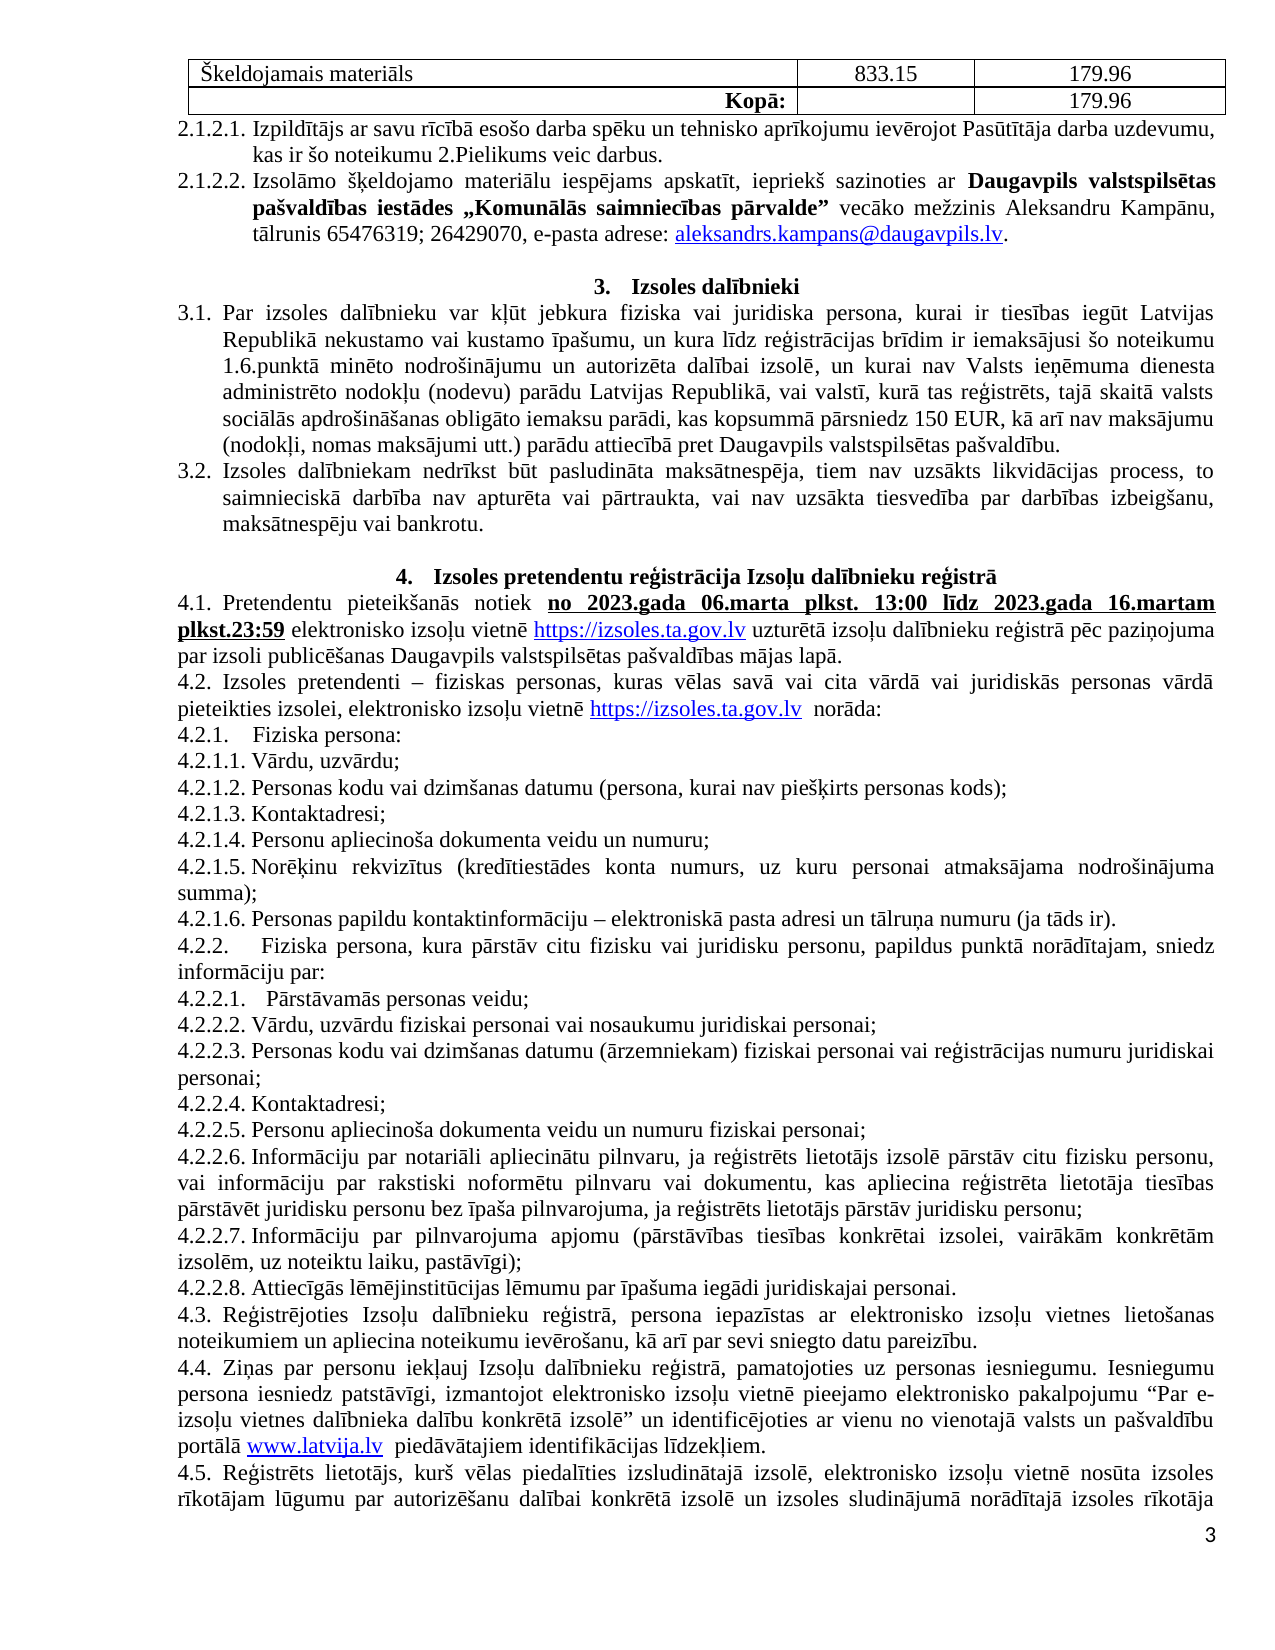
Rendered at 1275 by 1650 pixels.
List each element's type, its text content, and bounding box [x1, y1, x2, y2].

list Kontaktadresi; [177, 1090, 1216, 1116]
list Izpildītājs ar savu rīcībā esošo darba spēku un tehnisko aprīkojumu ievērojot Pasūtītāja darba uzdevumu, kas ir šo noteikumu 2.Pielikums veic darbus. [177, 115, 1216, 168]
list Izsoles dalībnieki [177, 273, 1216, 299]
list Vārdu, uzvārdu fiziskai personai vai nosaukumu juridiskai personai; [177, 1011, 1216, 1037]
list Personas kodu vai dzimšanas datumu (ārzemniekam) fiziskai personai vai reģistrācijas numuru juridiskai personai; [177, 1037, 1216, 1090]
list Izsoles dalībniekam nedrīkst būt pasludināta maksātnespēja, tiem nav uzsākts likvidācijas process, to saimnieciskā darbība nav apturēta vai pārtraukta, vai nav uzsākta tiesvedība par darbības izbeigšanu, maksātnespēju vai bankrotu. [177, 457, 1216, 537]
table_cell 179.96 [975, 88, 1225, 114]
list Izsoles pretendenti – fiziskas personas, kuras vēlas savā vai cita vārdā vai juridiskās personas vārdā pieteikties izsolei, elektronisko izsoļu vietnē https://izsoles.ta.gov.lv norāda: [177, 668, 1216, 721]
list Attiecīgās lēmējinstitūcijas lēmumu par īpašuma iegādi juridiskajai personai. [177, 1274, 1216, 1301]
list Kontaktadresi; [177, 800, 1216, 826]
list Informāciju par notariāli apliecinātu pilnvaru, ja reģistrēts lietotājs izsolē pārstāv citu fizisku personu, vai informāciju par rakstiski noformētu pilnvaru vai dokumentu, kas apliecina reģistrēta lietotāja tiesības pārstāvēt juridisku personu bez īpaša pilnvarojuma, ja reģistrēts lietotājs pārstāv juridisku personu; [177, 1143, 1216, 1222]
list Vārdu, uzvārdu; [177, 747, 1216, 774]
table_cell 179.96 [975, 60, 1225, 86]
list Personu apliecinoša dokumenta veidu un numuru fiziskai personai; [177, 1116, 1216, 1143]
table_cell 833.15 [798, 60, 974, 86]
list Par izsoles dalībnieku var kļūt jebkura fiziska vai juridiska persona, kurai ir tiesības iegūt Latvijas Republikā nekustamo vai kustamo īpašumu, un kura līdz reģistrācijas brīdim ir iemaksājusi šo noteikumu 1.6.punktā minēto nodrošinājumu un autorizēta dalībai izsolē, un kurai nav Valsts ieņēmuma dienesta administrēto nodokļu (nodevu) parādu Latvijas Republikā, vai valstī, kurā tas reģistrēts, tajā skaitā valsts sociālās apdrošināšanas obligāto iemaksu parādi, kas kopsummā pārsniedz 150 EUR, kā arī nav maksājumu (nodokļi, nomas maksājumi utt.) parādu attiecībā pret Daugavpils valstspilsētas pašvaldību. [177, 299, 1216, 457]
list Personas papildu kontaktinformāciju – elektroniskā pasta adresi un tālruņa numuru (ja tāds ir). [177, 906, 1216, 932]
table_cell Kopā: [189, 88, 797, 114]
list Reģistrējoties Izsoļu dalībnieku reģistrā, persona iepazīstas ar elektronisko izsoļu vietnes lietošanas noteikumiem un apliecina noteikumu ievērošanu, kā arī par sevi sniegto datu pareizību. [177, 1301, 1216, 1353]
list Fiziska persona: [177, 721, 1216, 747]
list Personu apliecinoša dokumenta veidu un numuru; [177, 826, 1216, 853]
list Norēķinu rekvizītus (kredītiestādes konta numurs, uz kuru personai atmaksājama nodrošinājuma summa); [177, 853, 1216, 906]
list Pretendentu pieteikšanās notiek no 2023.gada 06.marta plkst. 13:00 līdz 2023.gada 16.martam plkst.23:59 elektronisko izsoļu vietnē https://izsoles.ta.gov.lv uzturētā izsoļu dalībnieku reģistrā pēc paziņojuma par izsoli publicēšanas Daugavpils valstspilsētas pašvaldības mājas lapā. [177, 589, 1216, 668]
list Informāciju par pilnvarojuma apjomu (pārstāvības tiesības konkrētai izsolei, vairākām konkrētām izsolēm, uz noteiktu laiku, pastāvīgi); [177, 1222, 1216, 1274]
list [177, 1459, 1216, 1512]
table_cell Škeldojamais materiāls [189, 60, 797, 86]
table_cell [798, 88, 974, 114]
list Ziņas par personu iekļauj Izsoļu dalībnieku reģistrā, pamatojoties uz personas iesniegumu. Iesniegumu persona iesniedz patstāvīgi, izmantojot elektronisko izsoļu vietnē pieejamo elektronisko pakalpojumu “Par e-izsoļu vietnes dalībnieka dalību konkrētā izsolē” un identificējoties ar vienu no vienotajā valsts un pašvaldību portālā www.latvija.lv piedāvātajiem identifikācijas līdzekļiem. [177, 1353, 1216, 1459]
list Fiziska persona, kura pārstāv citu fizisku vai juridisku personu, papildus punktā norādītajam, sniedz informāciju par: [177, 932, 1216, 984]
list Pārstāvamās personas veidu; [177, 984, 1216, 1011]
list Izsoles pretendentu reģistrācija Izsoļu dalībnieku reģistrā [177, 563, 1216, 589]
list Personas kodu vai dzimšanas datumu (persona, kurai nav piešķirts personas kods); [177, 774, 1216, 800]
